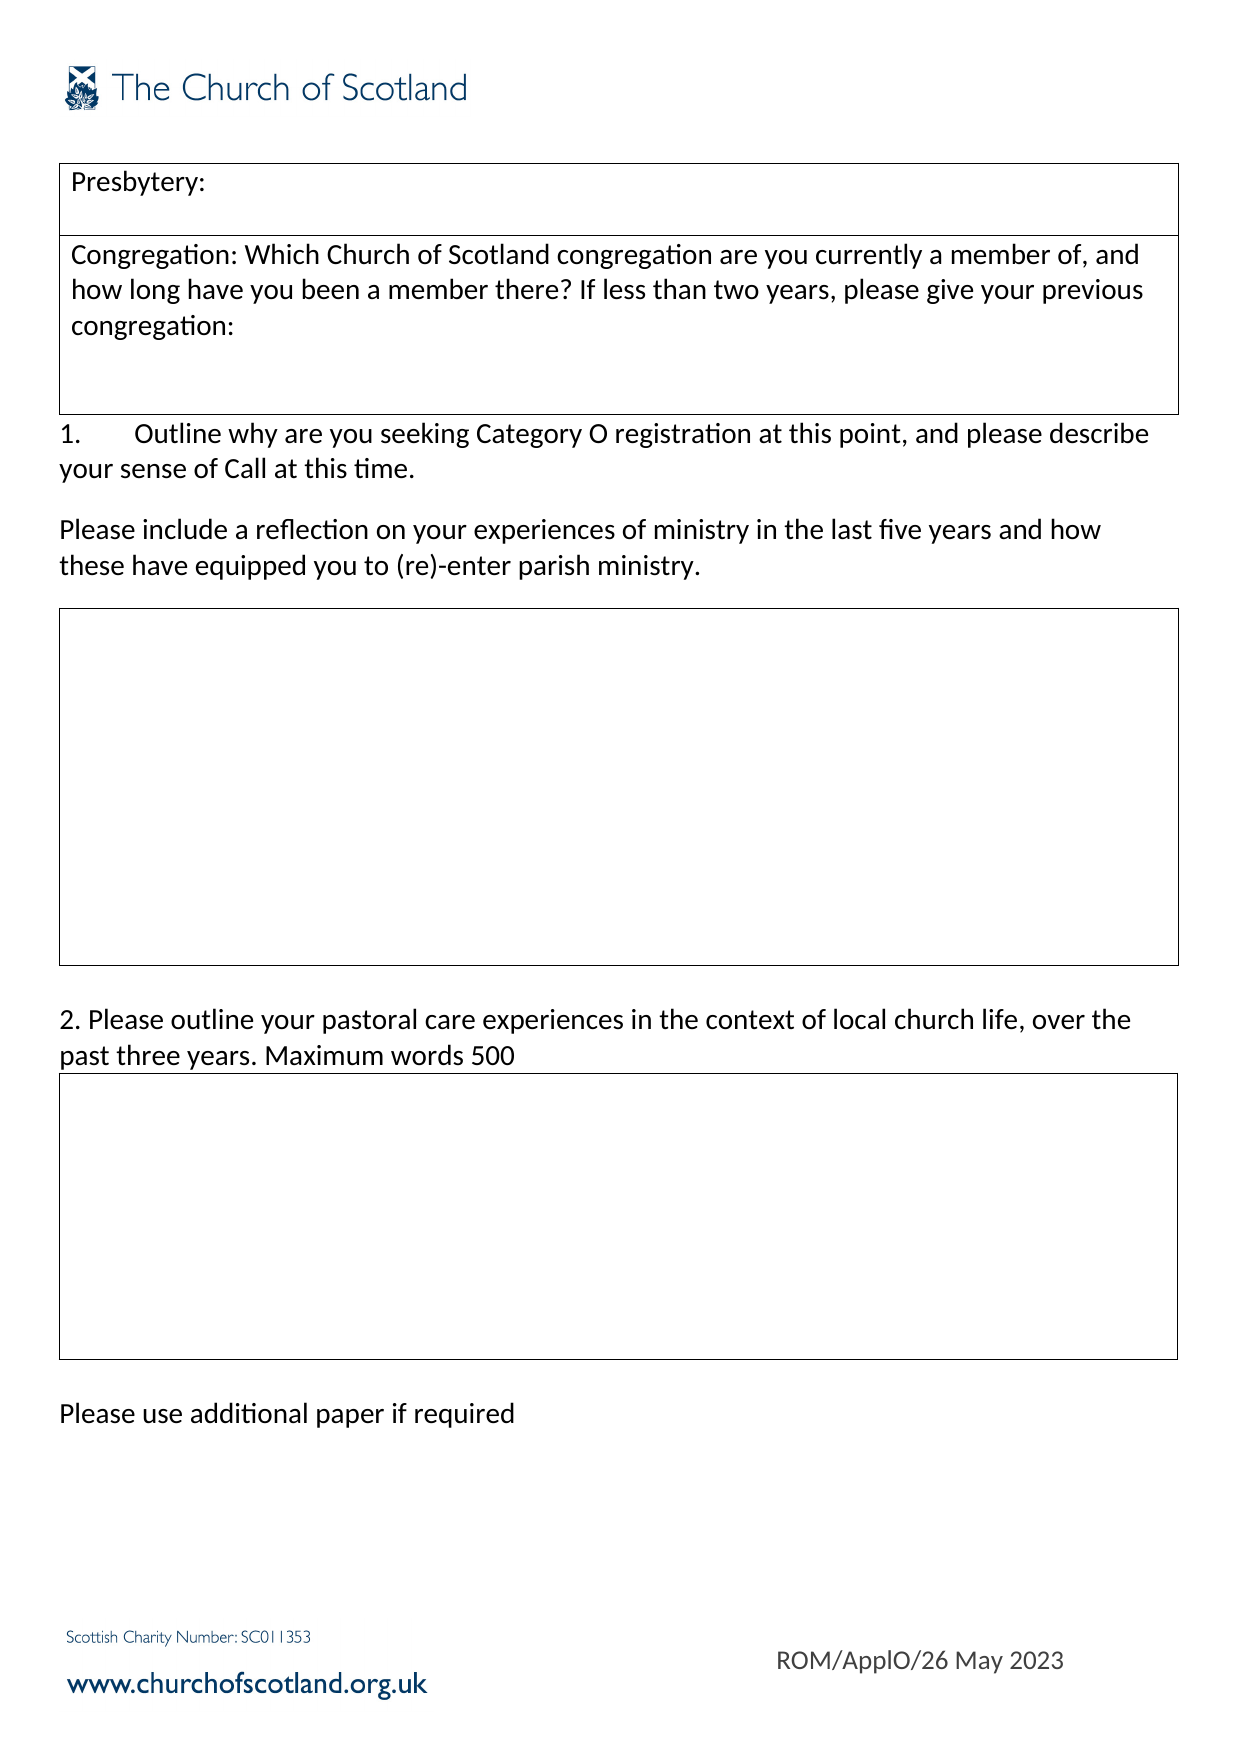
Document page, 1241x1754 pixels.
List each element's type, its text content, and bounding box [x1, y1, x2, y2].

picture [59, 1618, 435, 1712]
picture [59, 59, 471, 117]
text 2. Please outline your pastoral care experiences in the context of local church life, over the past three years. Maximum words 500 [59, 1001, 1152, 1073]
text 1. Outline why are you seeking Category O registration at this point, and please describe your sense of Call at this time. [59, 415, 1152, 486]
table_header [60, 609, 1178, 965]
text Please include a reflection on your experiences of ministry in the last five years and how these have equipped you to (re)-enter parish ministry. [59, 511, 1152, 582]
table_cell Congregation: Which Church of Scotland congregation are you currently a member of, and how long have you been a member there? If less than two years, please give your previous congregation: [60, 236, 1178, 414]
table_header [60, 1074, 1177, 1359]
text Please use additional paper if required [59, 1395, 1152, 1431]
table_cell Presbytery: [60, 164, 1178, 235]
